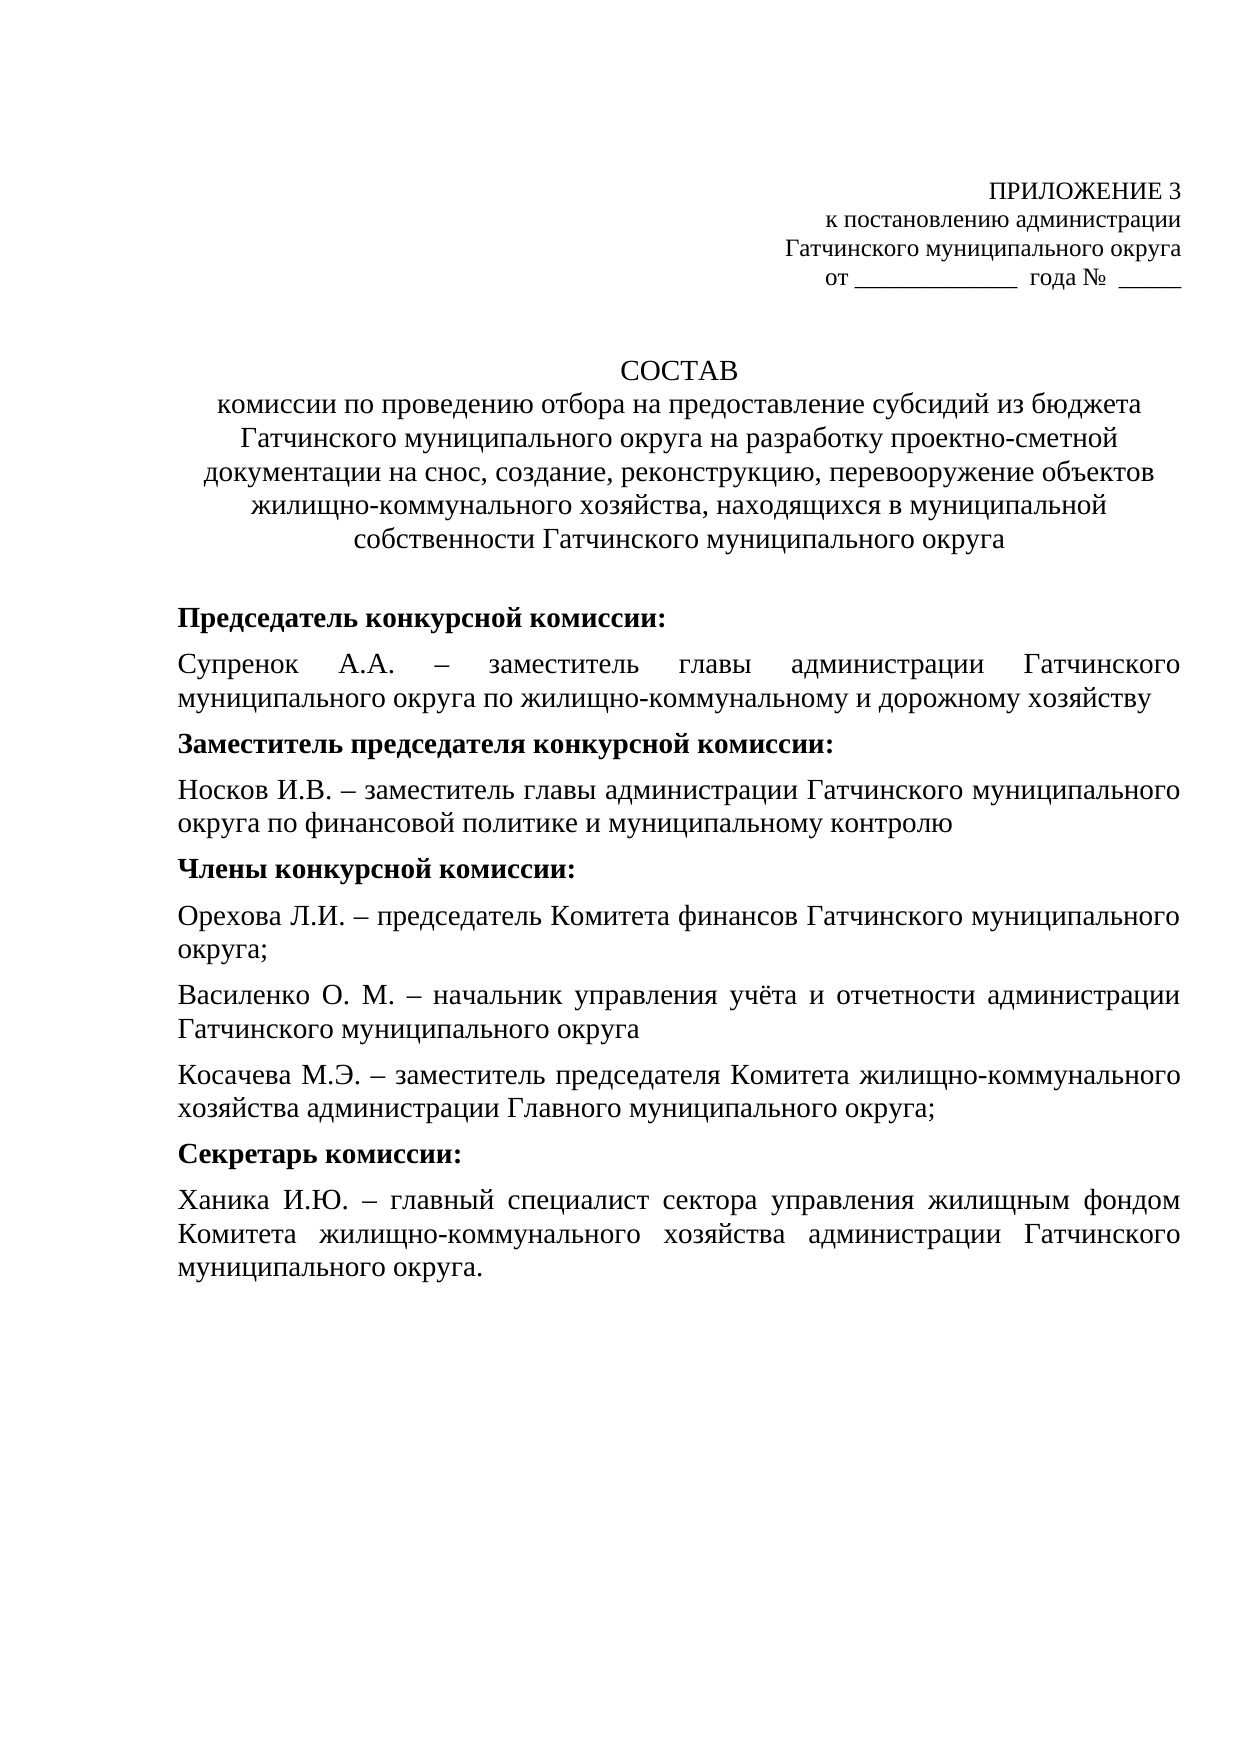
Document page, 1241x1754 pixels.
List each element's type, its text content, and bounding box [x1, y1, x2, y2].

text Супренок А.А. – заместитель главы администрации Гатчинского муниципального округа по жилищно-коммунальному и дорожному хозяйству [177, 646, 1181, 713]
text Председатель конкурсной комиссии: [177, 600, 1181, 634]
text Косачева М.Э. – заместитель председателя Комитета жилищно-коммунального хозяйства администрации Главного муниципального округа; [177, 1057, 1181, 1124]
text Орехова Л.И. – председатель Комитета финансов Гатчинского муниципального округа; [177, 898, 1181, 965]
text Заместитель председателя конкурсной комиссии: [177, 726, 1181, 759]
text Василенко О. М. – начальник управления учёта и отчетности администрации Гатчинского муниципального округа [177, 977, 1181, 1044]
text от _____________ года № _____ [620, 262, 1181, 291]
text Члены конкурсной комиссии: [177, 852, 1181, 885]
text комиссии по проведению отбора на предоставление субсидий из бюджета Гатчинского муниципального округа на разработку проектно-сметной документации на снос, создание, реконструкцию, перевооружение объектов жилищно-коммунального хозяйства, находящихся в муниципальной собственности Гатчинского муниципального округа [177, 387, 1181, 554]
text Ханика И.Ю. – главный специалист сектора управления жилищным фондом Комитета жилищно-коммунального хозяйства администрации Гатчинского муниципального округа. [177, 1182, 1181, 1283]
text ПРИЛОЖЕНИЕ 3 [177, 176, 1181, 204]
text к постановлению администрации [693, 204, 1181, 233]
text Гатчинского муниципального округа [177, 233, 1181, 262]
text СОСТАВ [177, 353, 1181, 387]
text Секретарь комиссии: [177, 1136, 1181, 1170]
text Носков И.В. – заместитель главы администрации Гатчинского муниципального округа по финансовой политике и муниципальному контролю [177, 772, 1181, 839]
